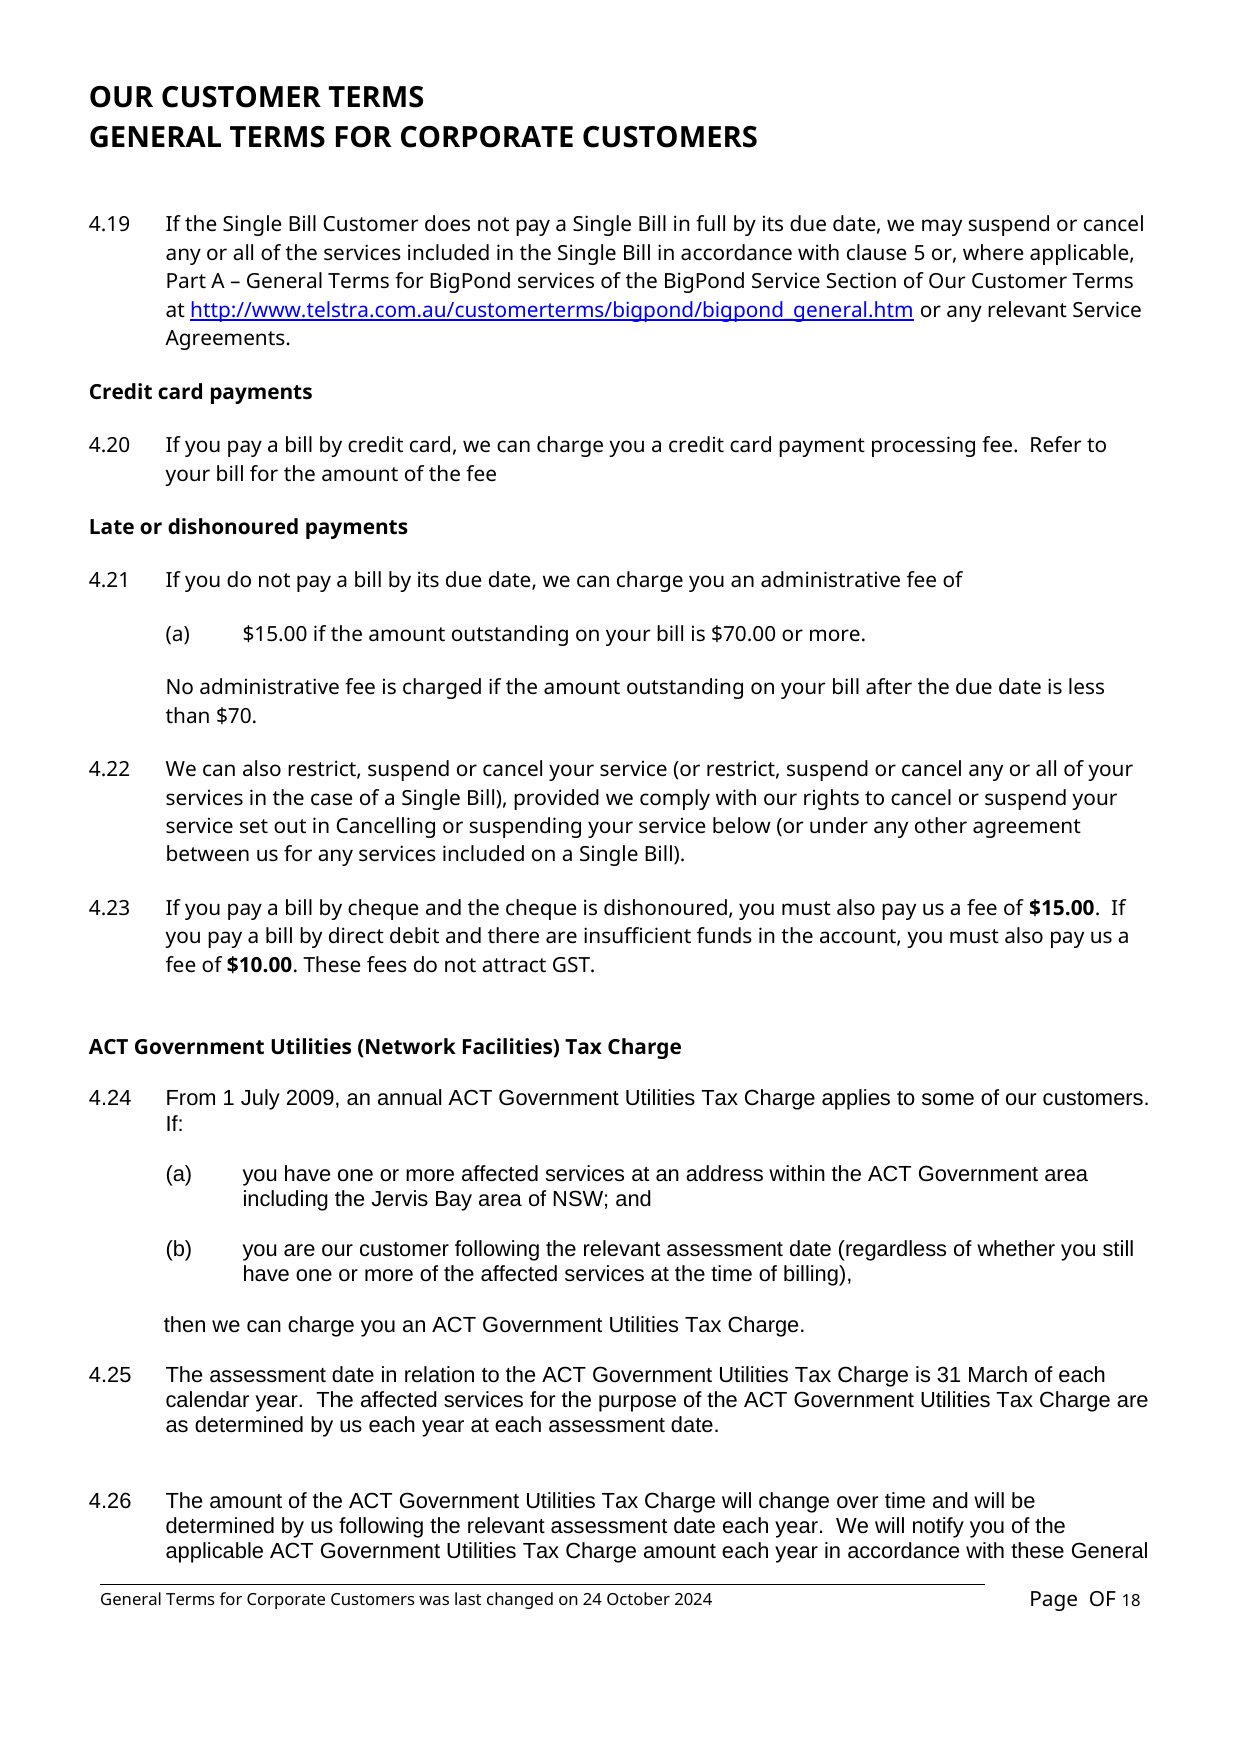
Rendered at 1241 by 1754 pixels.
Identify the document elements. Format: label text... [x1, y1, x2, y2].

text Late or dishonoured payments [89, 512, 1152, 541]
subtitle The assessment date in relation to the ACT Government Utilities Tax Charge is 31 March of each calendar year. The affected services for the purpose of the ACT Government Utilities Tax Charge are as determined by us each year at each assessment date. [89, 1362, 1152, 1437]
text No administrative fee is charged if the amount outstanding on your bill after the due date is less than $70. [165, 672, 1152, 729]
subtitle you have one or more affected services at an address within the ACT Government area including the Jervis Bay area of NSW; and [165, 1161, 1152, 1211]
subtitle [89, 1488, 1152, 1563]
text ACT Government Utilities (Network Facilities) Tax Charge [89, 1032, 1152, 1060]
subtitle If you pay a bill by credit card, we can charge you a credit card payment processing fee. Refer to your bill for the amount of the fee [89, 430, 1152, 487]
subtitle We can also restrict, suspend or cancel your service (or restrict, suspend or cancel any or all of your services in the case of a Single Bill), provided we comply with our rights to cancel or suspend your service set out in Cancelling or suspending your service below (or under any other agreement between us for any services included on a Single Bill). [89, 754, 1152, 868]
text Credit card payments [89, 377, 1152, 405]
subtitle $15.00 if the amount outstanding on your bill is $70.00 or more. [165, 619, 1152, 647]
subtitle From 1 July 2009, an annual ACT Government Utilities Tax Charge applies to some of our customers. If: [89, 1085, 1152, 1136]
subtitle If the Single Bill Customer does not pay a Single Bill in full by its due date, we may suspend or cancel any or all of the services included in the Single Bill in accordance with clause 5 or, where applicable, Part A – General Terms for BigPond services of the BigPond Service Section of Our Customer Terms at http://www.telstra.com.au/customerterms/bigpond/bigpond_general.htm or any relevant Service Agreements. [89, 209, 1152, 352]
subtitle If you pay a bill by cheque and the cheque is dishonoured, you must also pay us a fee of $15.00. If you pay a bill by direct debit and there are insufficient funds in the account, you must also pay us a fee of $10.00. These fees do not attract GST. [89, 893, 1152, 1007]
subtitle you are our customer following the relevant assessment date (regardless of whether you still have one or more of the affected services at the time of billing), [165, 1236, 1152, 1286]
text then we can charge you an ACT Government Utilities Tax Charge. [89, 1311, 1152, 1337]
subtitle If you do not pay a bill by its due date, we can charge you an administrative fee of [89, 566, 1152, 594]
